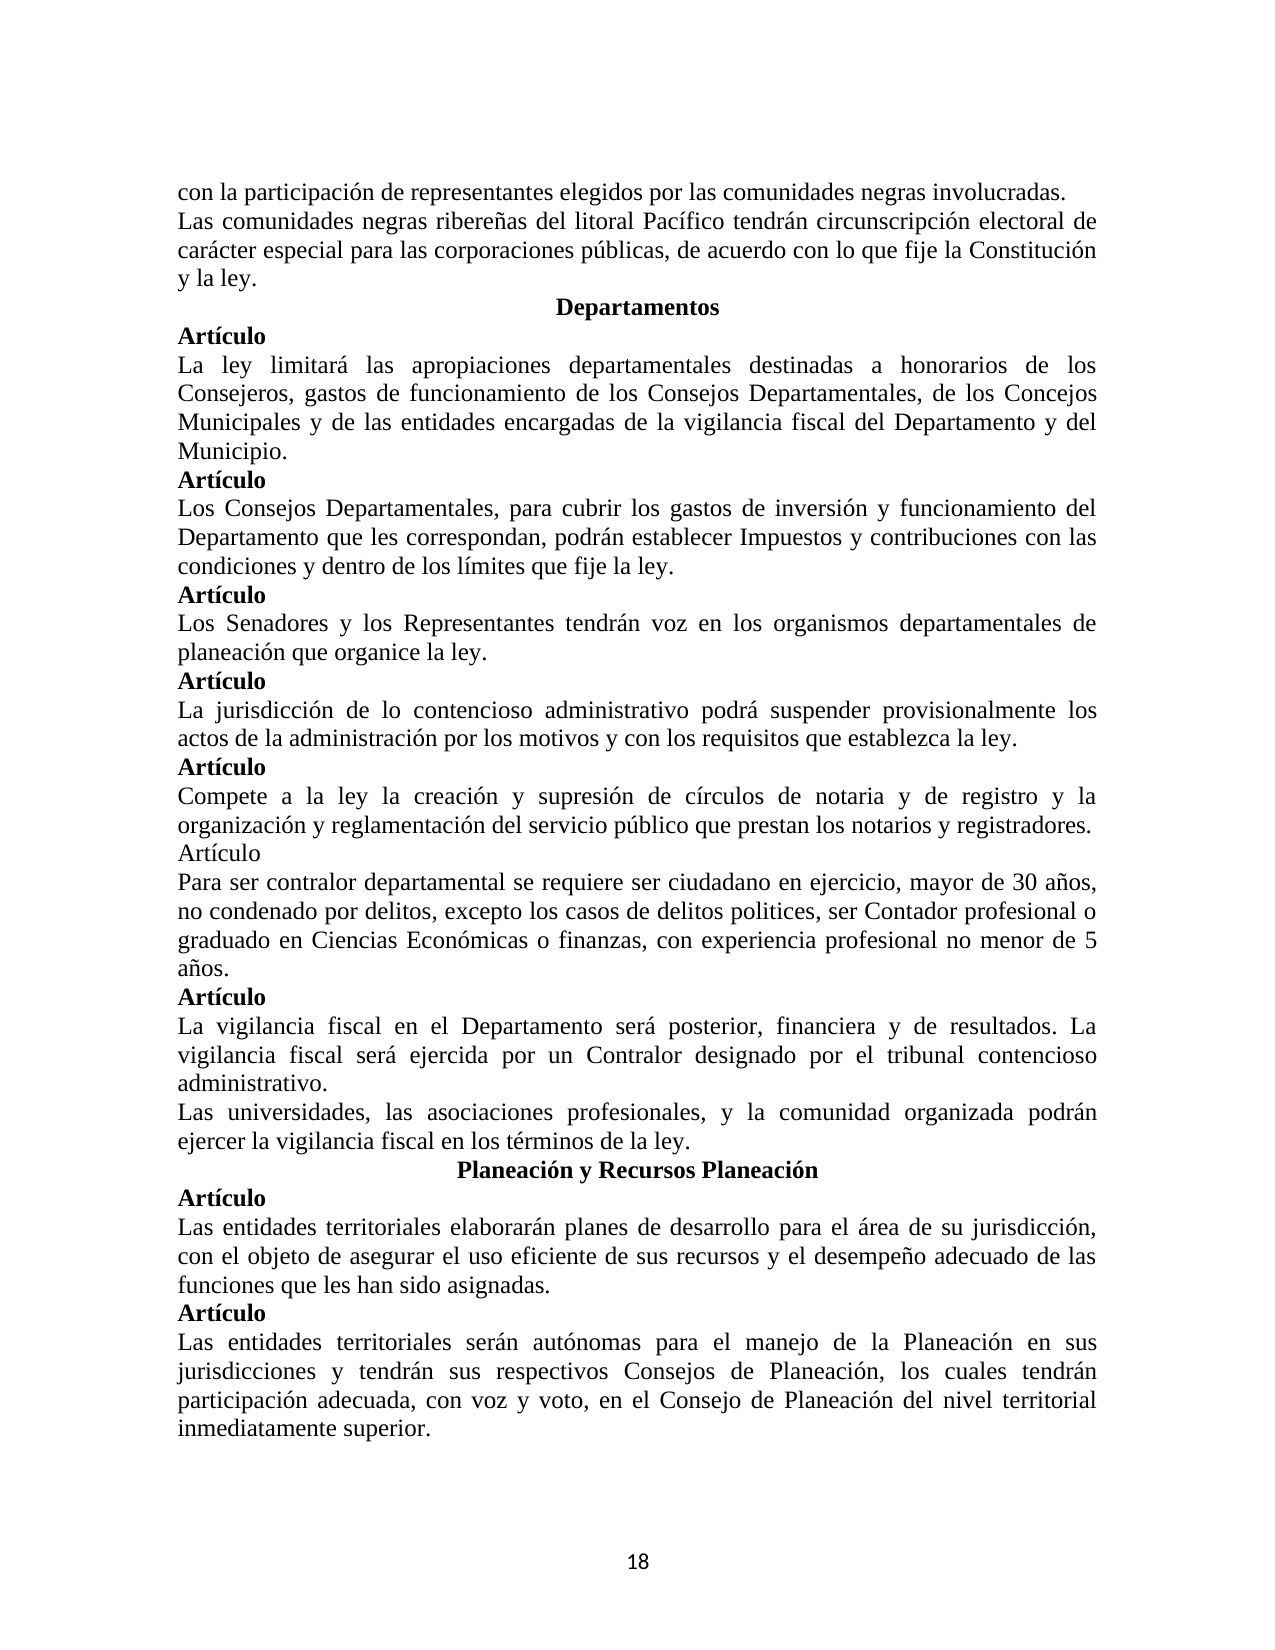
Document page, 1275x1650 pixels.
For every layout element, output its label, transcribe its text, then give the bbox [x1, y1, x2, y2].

text Artículo [177, 580, 1098, 608]
text La ley limitará las apropiaciones departamentales destinadas a honorarios de los Consejeros, gastos de funcionamiento de los Consejos Departamentales, de los Concejos Municipales y de las entidades encargadas de la vigilancia fiscal del Departamento y del Municipio. [177, 350, 1098, 465]
text Las entidades territoriales elaborarán planes de desarrollo para el área de su jurisdicción, con el objeto de asegurar el uso eficiente de sus recursos y el desempeño adecuado de las funciones que les han sido asignadas. [177, 1212, 1098, 1298]
text Artículo [177, 666, 1098, 695]
text Los Senadores y los Representantes tendrán voz en los organismos departamentales de planeación que organice la ley. [177, 608, 1098, 666]
text Artículo [177, 1183, 1098, 1212]
text La jurisdicción de lo contencioso administrativo podrá suspender provisionalmente los actos de la administración por los motivos y con los requisitos que establezca la ley. [177, 695, 1098, 752]
text Artículo [177, 1298, 1098, 1327]
text Los Consejos Departamentales, para cubrir los gastos de inversión y funcionamiento del Departamento que les correspondan, podrán establecer Impuestos y contribuciones con las condiciones y dentro de los límites que fije la ley. [177, 493, 1098, 580]
text Artículo [177, 321, 1098, 350]
text Para ser contralor departamental se requiere ser ciudadano en ejercicio, mayor de 30 años, no condenado por delitos, excepto los casos de delitos politices, ser Contador profesional o graduado en Ciencias Económicas o finanzas, con experiencia profesional no menor de 5 años. [177, 867, 1098, 982]
text Artículo [177, 752, 1098, 781]
text Artículo [177, 838, 1098, 867]
text La vigilancia fiscal en el Departamento será posterior, financiera y de resultados. La vigilancia fiscal será ejercida por un Contralor designado por el tribunal contencioso administrativo. [177, 1011, 1098, 1097]
text Planeación y Recursos Planeación [177, 1155, 1098, 1183]
text Artículo [177, 982, 1098, 1011]
text Compete a la ley la creación y supresión de círculos de notaria y de registro y la organización y reglamentación del servicio público que prestan los notarios y registradores. [177, 781, 1098, 838]
text Las comunidades negras ribereñas del litoral Pacífico tendrán circunscripción electoral de carácter especial para las corporaciones públicas, de acuerdo con lo que fije la Constitución y la ley. [177, 206, 1098, 292]
text Las universidades, las asociaciones profesionales, y la comunidad organizada podrán ejercer la vigilancia fiscal en los términos de la ley. [177, 1097, 1098, 1155]
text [177, 177, 1098, 206]
text Artículo [177, 465, 1098, 493]
text Departamentos [177, 292, 1098, 321]
text Las entidades territoriales serán autónomas para el manejo de la Planeación en sus jurisdicciones y tendrán sus respectivos Consejos de Planeación, los cuales tendrán participación adecuada, con voz y voto, en el Consejo de Planeación del nivel territorial inmediatamente superior. [177, 1327, 1098, 1442]
